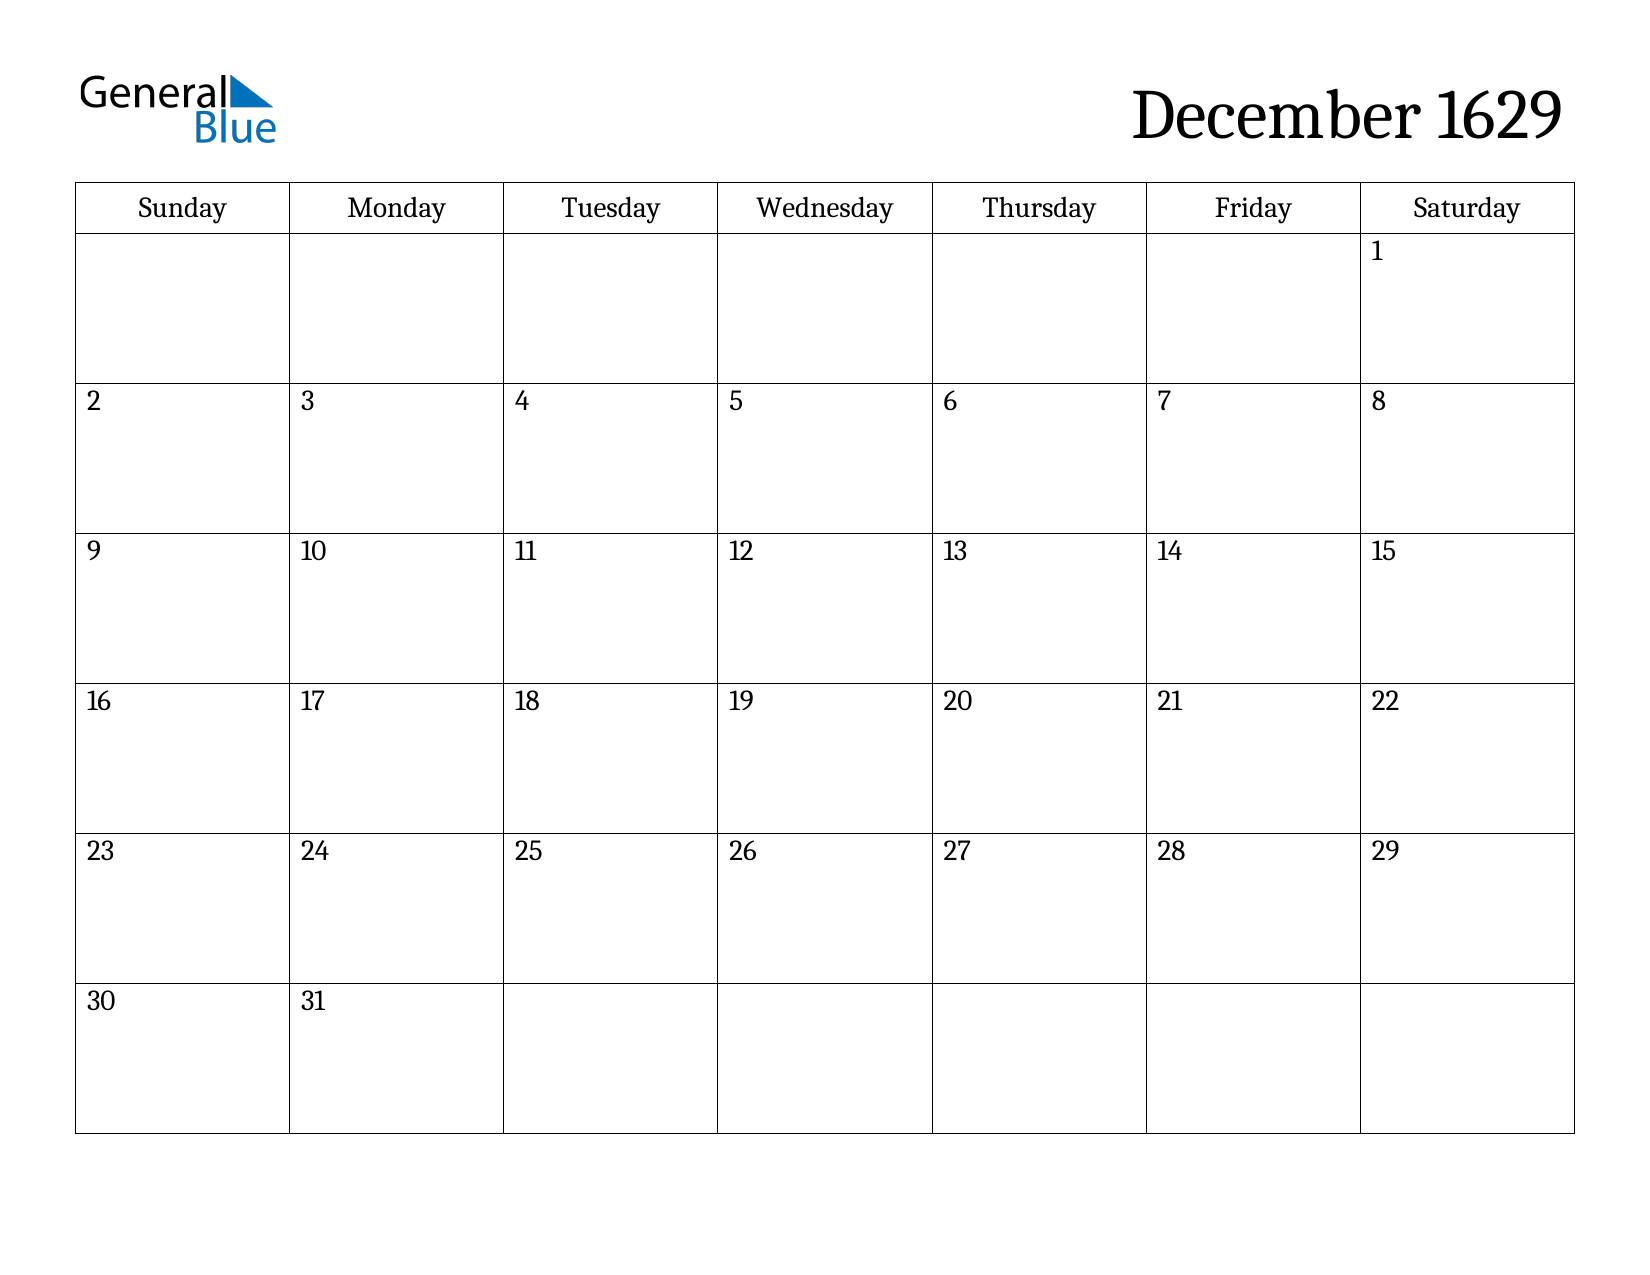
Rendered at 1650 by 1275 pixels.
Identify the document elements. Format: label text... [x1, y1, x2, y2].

table_cell 8 [1361, 384, 1574, 417]
table_cell [504, 267, 717, 383]
table_cell 5 [718, 384, 932, 417]
table_cell 23 [76, 834, 289, 867]
table_header December 1629 [504, 75, 1574, 182]
table_cell 20 [933, 684, 1146, 717]
table_cell [933, 984, 1146, 1017]
table_cell [1361, 417, 1574, 533]
table_cell [933, 417, 1146, 533]
table_cell [1147, 567, 1360, 683]
table_cell [718, 267, 932, 383]
table_cell [933, 868, 1146, 983]
table_cell 12 [718, 534, 932, 567]
table_cell [1361, 868, 1574, 983]
table_cell 4 [504, 384, 717, 417]
table_cell [933, 717, 1146, 833]
table_cell [290, 417, 503, 533]
table_cell [1147, 1018, 1360, 1133]
table_cell [290, 267, 503, 383]
table_cell 7 [1147, 384, 1360, 417]
table_cell 27 [933, 834, 1146, 867]
table_cell 19 [718, 684, 932, 717]
table_cell [1147, 984, 1360, 1017]
table_cell [76, 868, 289, 983]
table_cell 24 [290, 834, 503, 867]
table_cell [504, 234, 717, 267]
table_cell 30 [76, 984, 289, 1017]
table_cell 28 [1147, 834, 1360, 867]
table_cell [718, 984, 932, 1017]
table_cell [76, 234, 289, 267]
table_cell Sunday [76, 183, 289, 233]
table_cell [933, 234, 1146, 267]
table_cell [1361, 717, 1574, 833]
table_cell [1147, 417, 1360, 533]
table_cell [290, 1018, 503, 1133]
table_cell [290, 868, 503, 983]
table_cell 11 [504, 534, 717, 567]
table_cell [290, 567, 503, 683]
table_cell 13 [933, 534, 1146, 567]
table_cell 6 [933, 384, 1146, 417]
table_cell Saturday [1361, 183, 1574, 233]
table_cell [1361, 567, 1574, 683]
table_cell [504, 984, 717, 1017]
table_cell [290, 234, 503, 267]
table_cell Tuesday [504, 183, 717, 233]
table_cell [504, 868, 717, 983]
table_cell [504, 417, 717, 533]
table_cell Thursday [933, 183, 1146, 233]
table_cell Monday [290, 183, 503, 233]
table_cell [504, 717, 717, 833]
table_cell [504, 1018, 717, 1133]
table_cell Wednesday [718, 183, 932, 233]
table_cell [1147, 234, 1360, 267]
table_cell 15 [1361, 534, 1574, 567]
table_cell 14 [1147, 534, 1360, 567]
table_header [76, 75, 503, 182]
table_cell [1147, 267, 1360, 383]
table_cell 31 [290, 984, 503, 1017]
table_cell [504, 567, 717, 683]
table_cell 25 [504, 834, 717, 867]
table_cell 16 [76, 684, 289, 717]
table_cell 2 [76, 384, 289, 417]
table_cell 9 [76, 534, 289, 567]
table_cell [76, 1018, 289, 1133]
table_cell 21 [1147, 684, 1360, 717]
table_cell [718, 1018, 932, 1133]
table_cell [1361, 1018, 1574, 1133]
table_cell [1147, 868, 1360, 983]
table_cell [76, 417, 289, 533]
table_cell [76, 717, 289, 833]
table_cell [933, 567, 1146, 683]
table_cell 1 [1361, 234, 1574, 267]
table_cell 10 [290, 534, 503, 567]
table_cell [933, 1018, 1146, 1133]
table_cell [718, 717, 932, 833]
table_cell [718, 417, 932, 533]
table_cell [933, 267, 1146, 383]
table_cell [1361, 984, 1574, 1017]
table_cell 3 [290, 384, 503, 417]
table_cell 17 [290, 684, 503, 717]
table_cell 18 [504, 684, 717, 717]
table_cell 26 [718, 834, 932, 867]
picture [80, 75, 276, 143]
table_cell [76, 567, 289, 683]
table_cell Friday [1147, 183, 1360, 233]
table_cell [1147, 717, 1360, 833]
table_cell [718, 567, 932, 683]
table_cell [1361, 267, 1574, 383]
table_cell 22 [1361, 684, 1574, 717]
table_cell [718, 868, 932, 983]
table_cell [718, 234, 932, 267]
table_cell [290, 717, 503, 833]
table_cell 29 [1361, 834, 1574, 867]
table_cell [76, 267, 289, 383]
